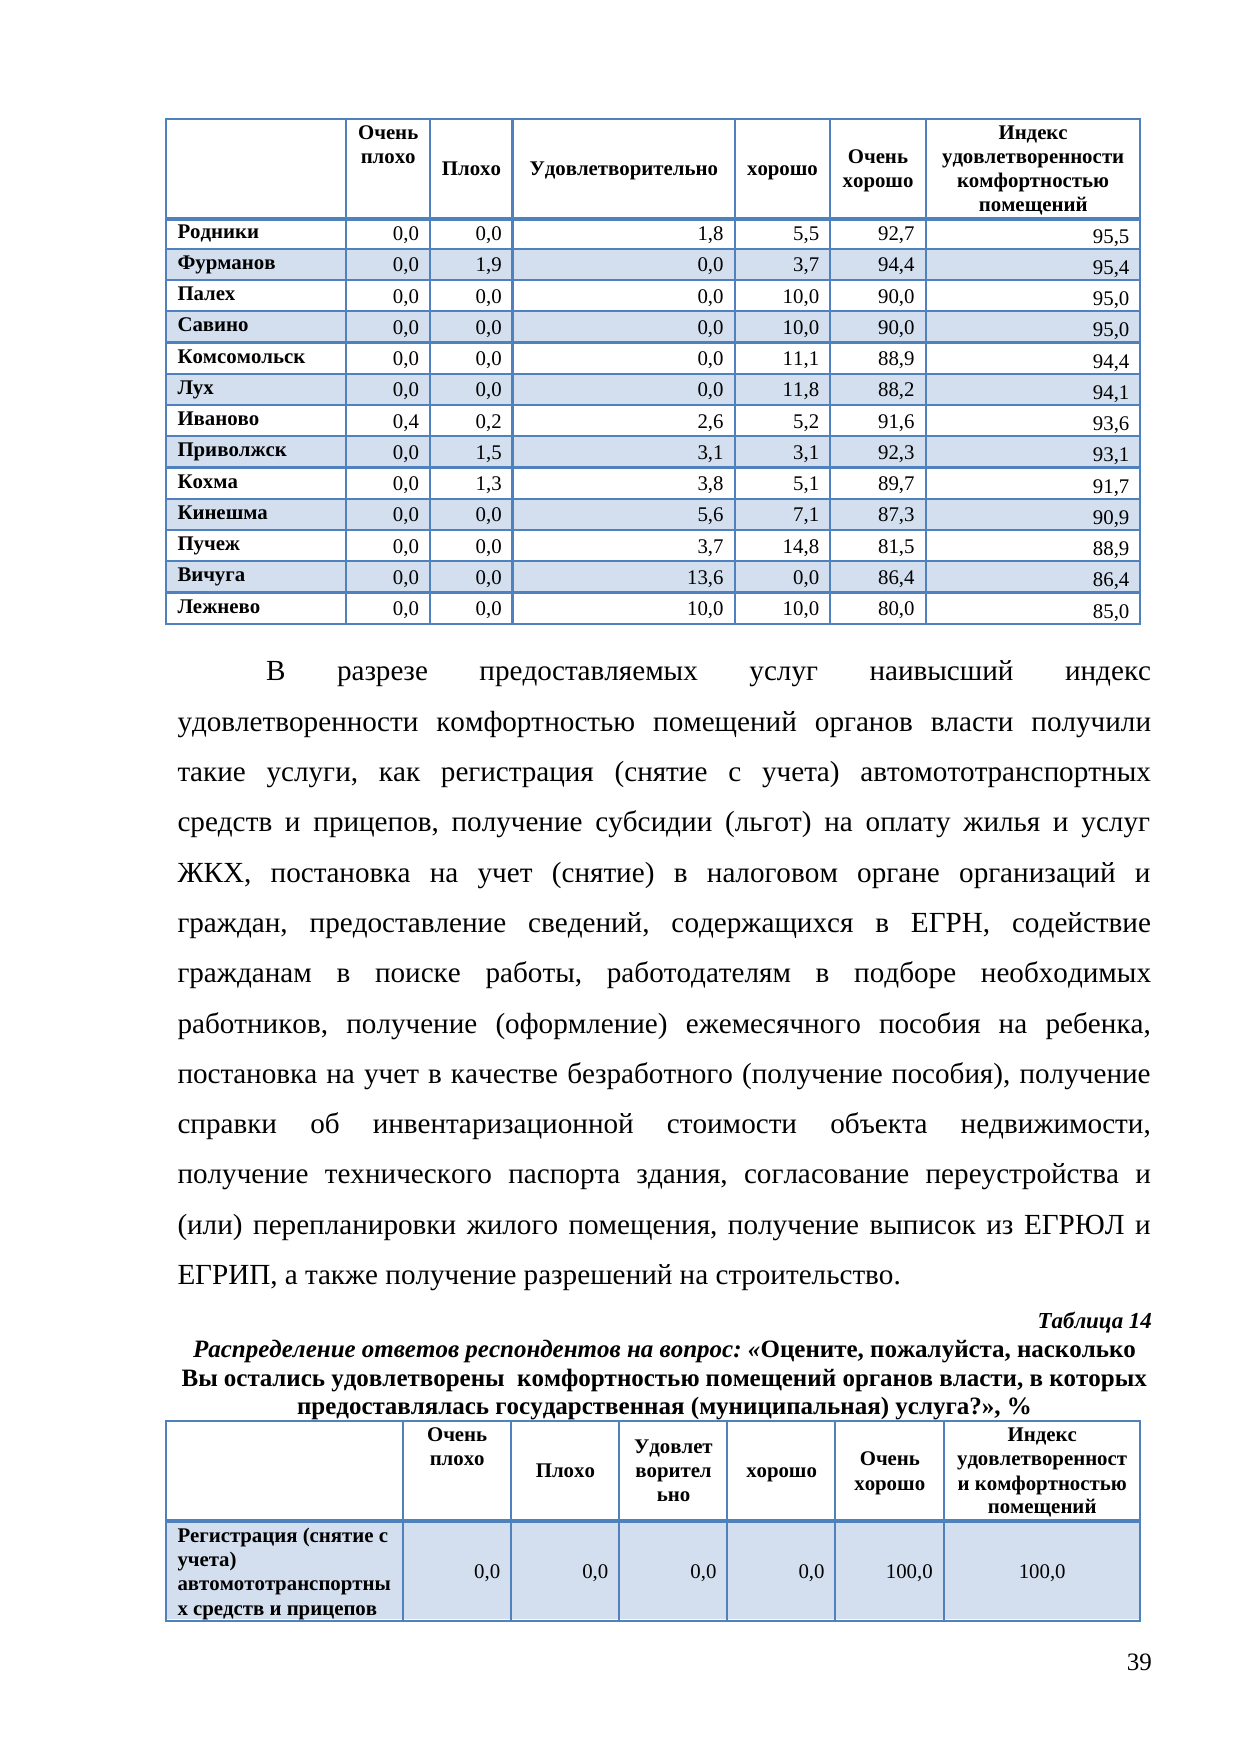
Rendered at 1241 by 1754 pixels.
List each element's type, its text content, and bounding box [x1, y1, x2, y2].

text В разрезе предоставляемых услуг наивысший индекс удовлетворенности комфортностью помещений органов власти получили такие услуги, как регистрация (снятие с учета) автомототранспортных средств и прицепов, получение субсидии (льгот) на оплату жилья и услуг ЖКХ, постановка на учет (снятие) в налоговом органе организаций и граждан, предоставление сведений, содержащихся в ЕГРН, содействие гражданам в поиске работы, работодателям в подборе необходимых работников, получение (оформление) ежемесячного пособия на ребенка, постановка на учет в качестве безработного (получение пособия), получение справки об инвентаризационной стоимости объекта недвижимости, получение технического паспорта здания, согласование переустройства и (или) перепланировки жилого помещения, получение выписок из ЕГРЮЛ и ЕГРИП, а также получение разрешений на строительство. [177, 653, 1152, 1291]
table_cell 93,6 [927, 406, 1139, 435]
table_cell 5,6 [514, 500, 734, 529]
table_header Удовлетворительно [620, 1422, 726, 1518]
table_header хорошо [728, 1422, 834, 1518]
table_cell 5,1 [736, 469, 829, 498]
table_cell Лежнево [167, 594, 345, 623]
table_cell 10,0 [736, 312, 829, 341]
table_cell 0,0 [347, 594, 429, 623]
table_cell 0,0 [431, 344, 511, 373]
table_cell 1,5 [431, 437, 511, 466]
table_cell 7,1 [736, 500, 829, 529]
table_cell 94,1 [927, 375, 1139, 404]
table_cell 0,0 [736, 562, 829, 591]
table_cell 94,4 [927, 344, 1139, 373]
table_cell 3,1 [736, 437, 829, 466]
table_cell 0,0 [514, 250, 734, 279]
table_cell 85,0 [927, 594, 1139, 623]
table_cell 13,6 [514, 562, 734, 591]
table_cell 0,0 [431, 221, 511, 248]
table_cell 1,8 [514, 221, 734, 248]
table_cell 95,5 [927, 221, 1139, 248]
table_header Индекс удовлетворенности комфортностью помещений [927, 120, 1139, 216]
table_cell 0,4 [347, 406, 429, 435]
table_cell 88,9 [831, 344, 925, 373]
table_cell Регистрация (снятие с учета) автомототранспортных средств и прицепов [167, 1523, 402, 1619]
table_cell 0,0 [431, 562, 511, 591]
table_cell 80,0 [831, 594, 925, 623]
table_cell 11,8 [736, 375, 829, 404]
table_cell 0,0 [431, 594, 511, 623]
table_header Очень хорошо [836, 1422, 943, 1518]
table_cell 3,7 [514, 531, 734, 560]
table_cell Савино [167, 312, 345, 341]
table_cell 0,0 [347, 344, 429, 373]
table_cell 1,9 [431, 250, 511, 279]
table_cell 2,6 [514, 406, 734, 435]
table_cell Лух [167, 375, 345, 404]
table_cell Палех [167, 281, 345, 310]
table_cell Кинешма [167, 500, 345, 529]
table_header Удовлетворительно [514, 120, 734, 216]
table_header Очень хорошо [831, 120, 925, 216]
table_cell 95,4 [927, 250, 1139, 279]
table_cell 0,0 [347, 312, 429, 341]
table_header Плохо [431, 120, 511, 216]
table_cell 90,0 [831, 312, 925, 341]
table_cell 0,0 [347, 437, 429, 466]
table_cell 95,0 [927, 312, 1139, 341]
table_header Плохо [512, 1422, 618, 1518]
table_cell 89,7 [831, 469, 925, 498]
table_cell 0,0 [404, 1523, 510, 1619]
table_cell 91,6 [831, 406, 925, 435]
table_cell 0,0 [347, 375, 429, 404]
table_cell 0,0 [431, 375, 511, 404]
table_cell 3,8 [514, 469, 734, 498]
table_cell 0,2 [431, 406, 511, 435]
table_cell 0,0 [728, 1523, 834, 1619]
table_cell 88,9 [927, 531, 1139, 560]
table_cell 0,0 [347, 469, 429, 498]
table_cell 100,0 [836, 1523, 943, 1619]
table_header Очень плохо [347, 120, 429, 216]
text Распределение ответов респондентов на вопрос: «Оцените, пожалуйста, насколько Вы остались удовлетворены комфортностью помещений органов власти, в которых предоставлялась государственная (муниципальная) услуга?», % [177, 1334, 1152, 1420]
table_cell 10,0 [514, 594, 734, 623]
table_cell 0,0 [347, 562, 429, 591]
table_header [167, 1422, 402, 1518]
table_cell 11,1 [736, 344, 829, 373]
table_cell 10,0 [736, 594, 829, 623]
table_cell 86,4 [831, 562, 925, 591]
table_cell 0,0 [514, 281, 734, 310]
table_cell 0,0 [514, 312, 734, 341]
table_cell 5,5 [736, 221, 829, 248]
table_cell 10,0 [736, 281, 829, 310]
table_cell 93,1 [927, 437, 1139, 466]
table_cell 0,0 [347, 500, 429, 529]
table_cell 0,0 [431, 312, 511, 341]
table_cell 87,3 [831, 500, 925, 529]
table_cell 3,7 [736, 250, 829, 279]
table_cell 0,0 [620, 1523, 726, 1619]
table_cell Приволжск [167, 437, 345, 466]
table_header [945, 1422, 1139, 1518]
table_header [167, 120, 345, 216]
table_cell 14,8 [736, 531, 829, 560]
table_cell 100,0 [945, 1523, 1139, 1619]
table_header хорошо [736, 120, 829, 216]
table_cell 0,0 [347, 281, 429, 310]
table_cell 1,3 [431, 469, 511, 498]
table_cell Иваново [167, 406, 345, 435]
table_cell 5,2 [736, 406, 829, 435]
table_cell Родники [167, 221, 345, 248]
table_cell 0,0 [347, 531, 429, 560]
table_cell 88,2 [831, 375, 925, 404]
table_cell 0,0 [347, 221, 429, 248]
table_cell Комсомольск [167, 344, 345, 373]
table_cell 0,0 [347, 250, 429, 279]
table_cell 0,0 [514, 375, 734, 404]
table_cell 3,1 [514, 437, 734, 466]
table_cell 0,0 [512, 1523, 618, 1619]
table_cell 0,0 [431, 500, 511, 529]
table_header Очень плохо [404, 1422, 510, 1518]
table_cell 90,0 [831, 281, 925, 310]
table_cell Вичуга [167, 562, 345, 591]
table_cell 81,5 [831, 531, 925, 560]
table_cell 95,0 [927, 281, 1139, 310]
table_cell 0,0 [431, 281, 511, 310]
table_cell 0,0 [431, 531, 511, 560]
table_cell 0,0 [514, 344, 734, 373]
table_cell 92,3 [831, 437, 925, 466]
table_cell 90,9 [927, 500, 1139, 529]
table_cell Пучеж [167, 531, 345, 560]
table_cell Фурманов [167, 250, 345, 279]
table_cell 91,7 [927, 469, 1139, 498]
table_cell 94,4 [831, 250, 925, 279]
table_cell 92,7 [831, 221, 925, 248]
table_cell Кохма [167, 469, 345, 498]
table_cell 86,4 [927, 562, 1139, 591]
text Таблица 14 [177, 1308, 1152, 1334]
